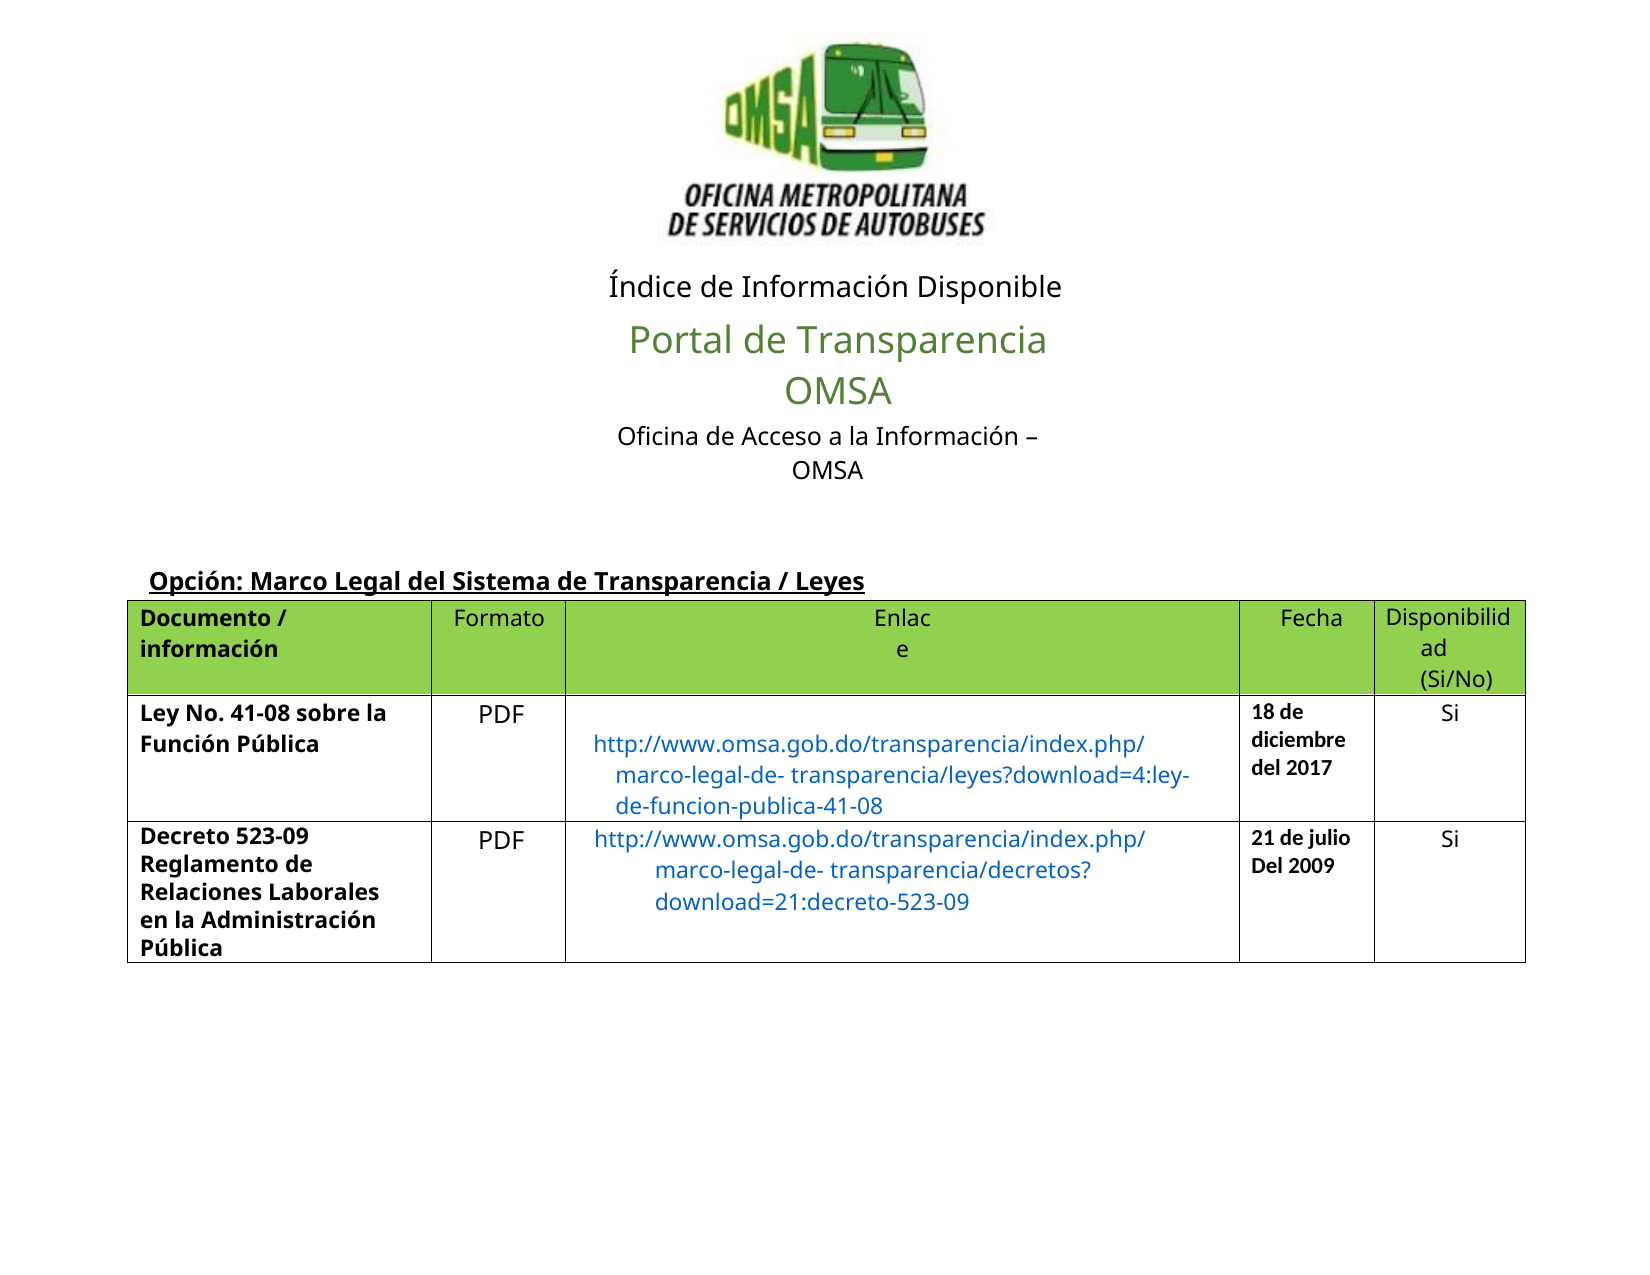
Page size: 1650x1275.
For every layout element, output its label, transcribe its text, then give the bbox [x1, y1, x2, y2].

table_header Formato [432, 601, 565, 694]
table_header Fecha [1240, 601, 1374, 694]
text Oficina de Acceso a la Información – OMSA [585, 419, 1069, 487]
table_cell http://www.omsa.gob.do/transparencia/index.php/marco-legal-de- transparencia/leyes?download=4:ley-de-funcion-publica-41-08 [566, 696, 1239, 821]
table_cell Decreto 523-09 Reglamento de Relaciones Laborales en la Administración Pública [128, 822, 431, 962]
picture [657, 32, 996, 246]
table_cell Si [1375, 822, 1525, 962]
text Opción: Marco Legal del Sistema de Transparencia / Leyes [148, 563, 1587, 597]
table_cell http://www.omsa.gob.do/transparencia/index.php/marco-legal-de- transparencia/decretos?download=21:decreto-523-09 [566, 822, 1239, 962]
table_header Disponibilid ad (Si/No) [1375, 601, 1525, 694]
text Índice de Información Disponible [585, 266, 1086, 306]
subtitle Portal de Transparencia OMSA [585, 313, 1091, 415]
table_cell 21 de julio Del 2009 [1240, 822, 1374, 962]
table_cell 18 de diciembre del 2017 [1240, 696, 1374, 821]
table_header Enlace [566, 601, 1239, 694]
table_header Documento / información [128, 601, 431, 694]
table_cell PDF [432, 822, 565, 962]
table_cell PDF [432, 696, 565, 821]
table_cell Si [1375, 696, 1525, 821]
table_cell Ley No. 41-08 sobre la Función Pública [128, 696, 431, 821]
